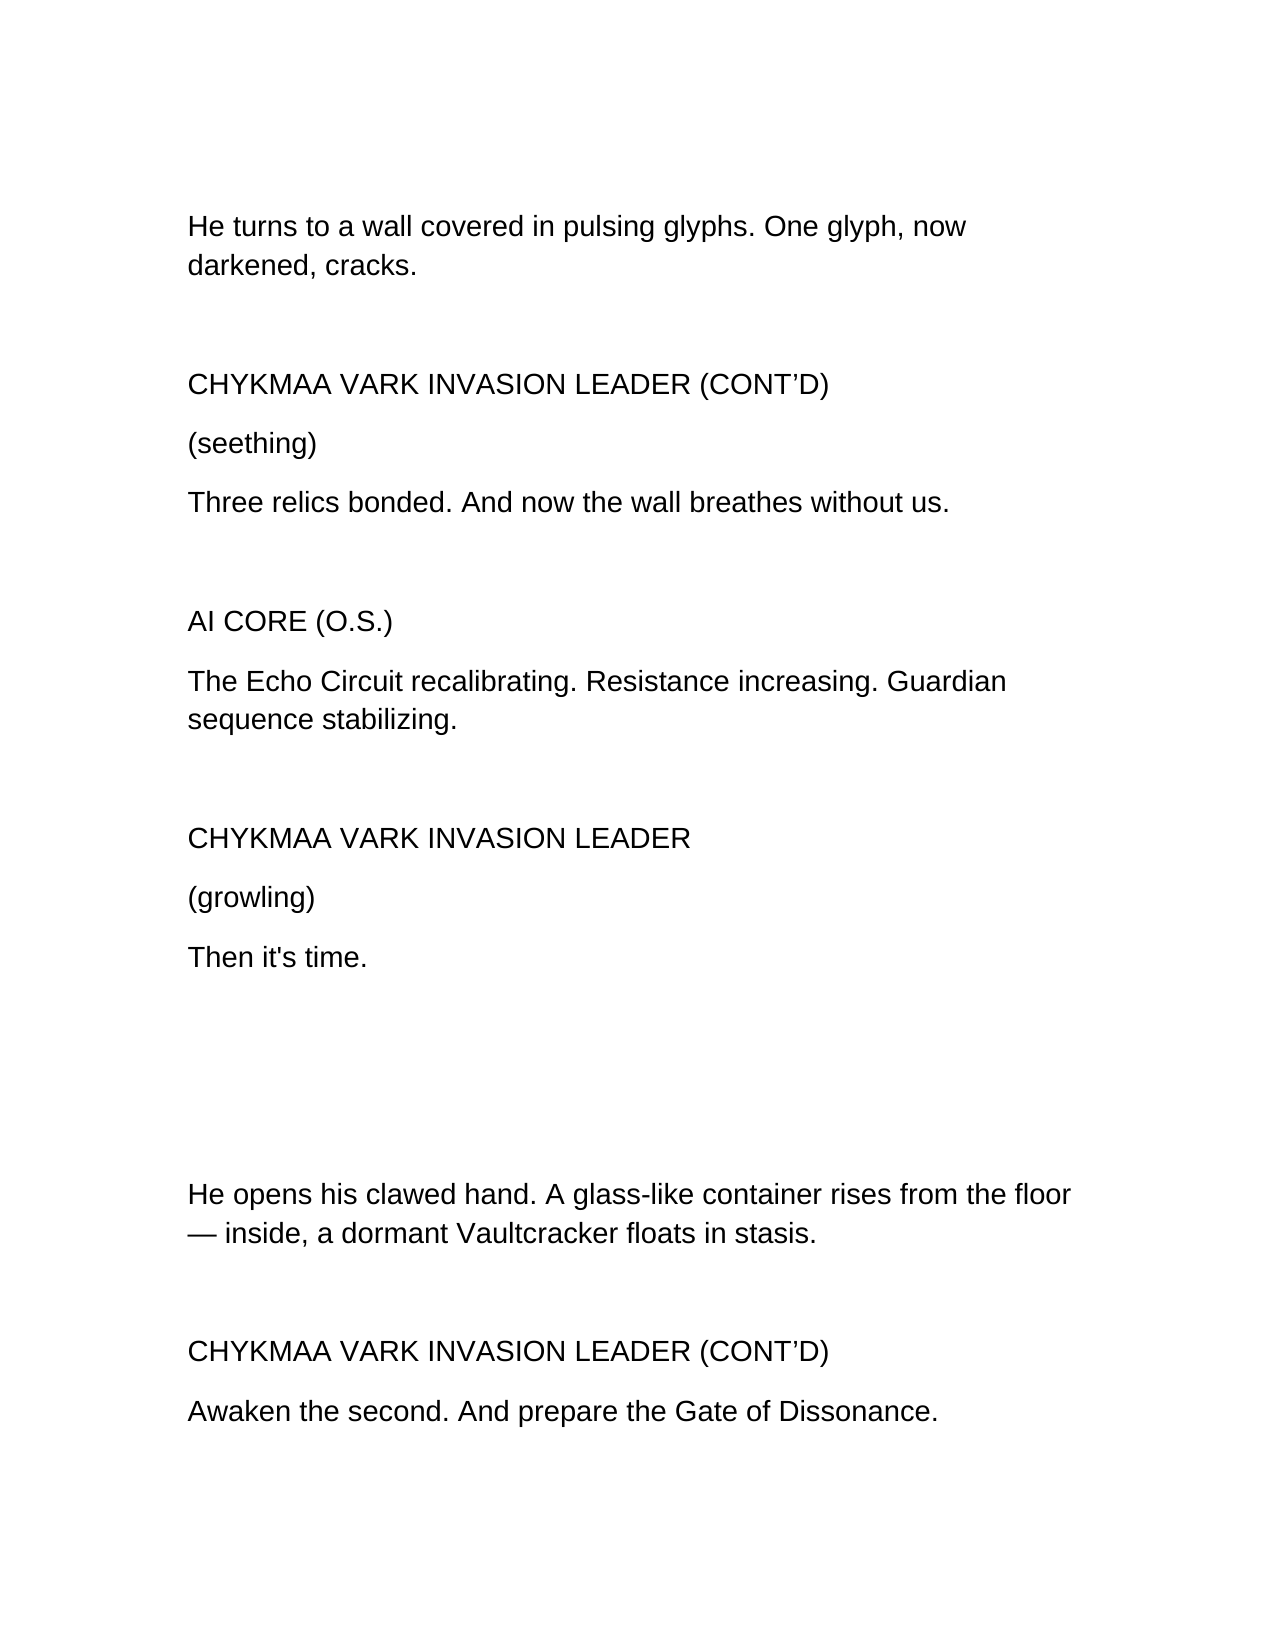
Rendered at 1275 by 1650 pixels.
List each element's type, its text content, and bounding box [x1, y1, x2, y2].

text AI CORE (O.S.) [187, 604, 1087, 638]
text He opens his clawed hand. A glass-like container rises from the floor — inside, a dormant Vaultcracker floats in stasis. [187, 1177, 1087, 1249]
text Then it's time. [187, 939, 1087, 973]
text Three relics bonded. And now the wall breathes without us. [187, 485, 1087, 519]
text Awaken the second. And prepare the Gate of Dissonance. [187, 1394, 1087, 1427]
text CHYKMAA VARK INVASION LEADER [187, 821, 1087, 854]
text The Echo Circuit recalibrating. Resistance increasing. Guardian sequence stabilizing. [187, 663, 1087, 736]
text (seething) [187, 426, 1087, 459]
text CHYKMAA VARK INVASION LEADER (CONT’D) [187, 1334, 1087, 1368]
text CHYKMAA VARK INVASION LEADER (CONT’D) [187, 367, 1087, 400]
text (growling) [187, 880, 1087, 914]
text He turns to a wall covered in pulsing glyphs. One glyph, now darkened, cracks. [187, 209, 1087, 281]
